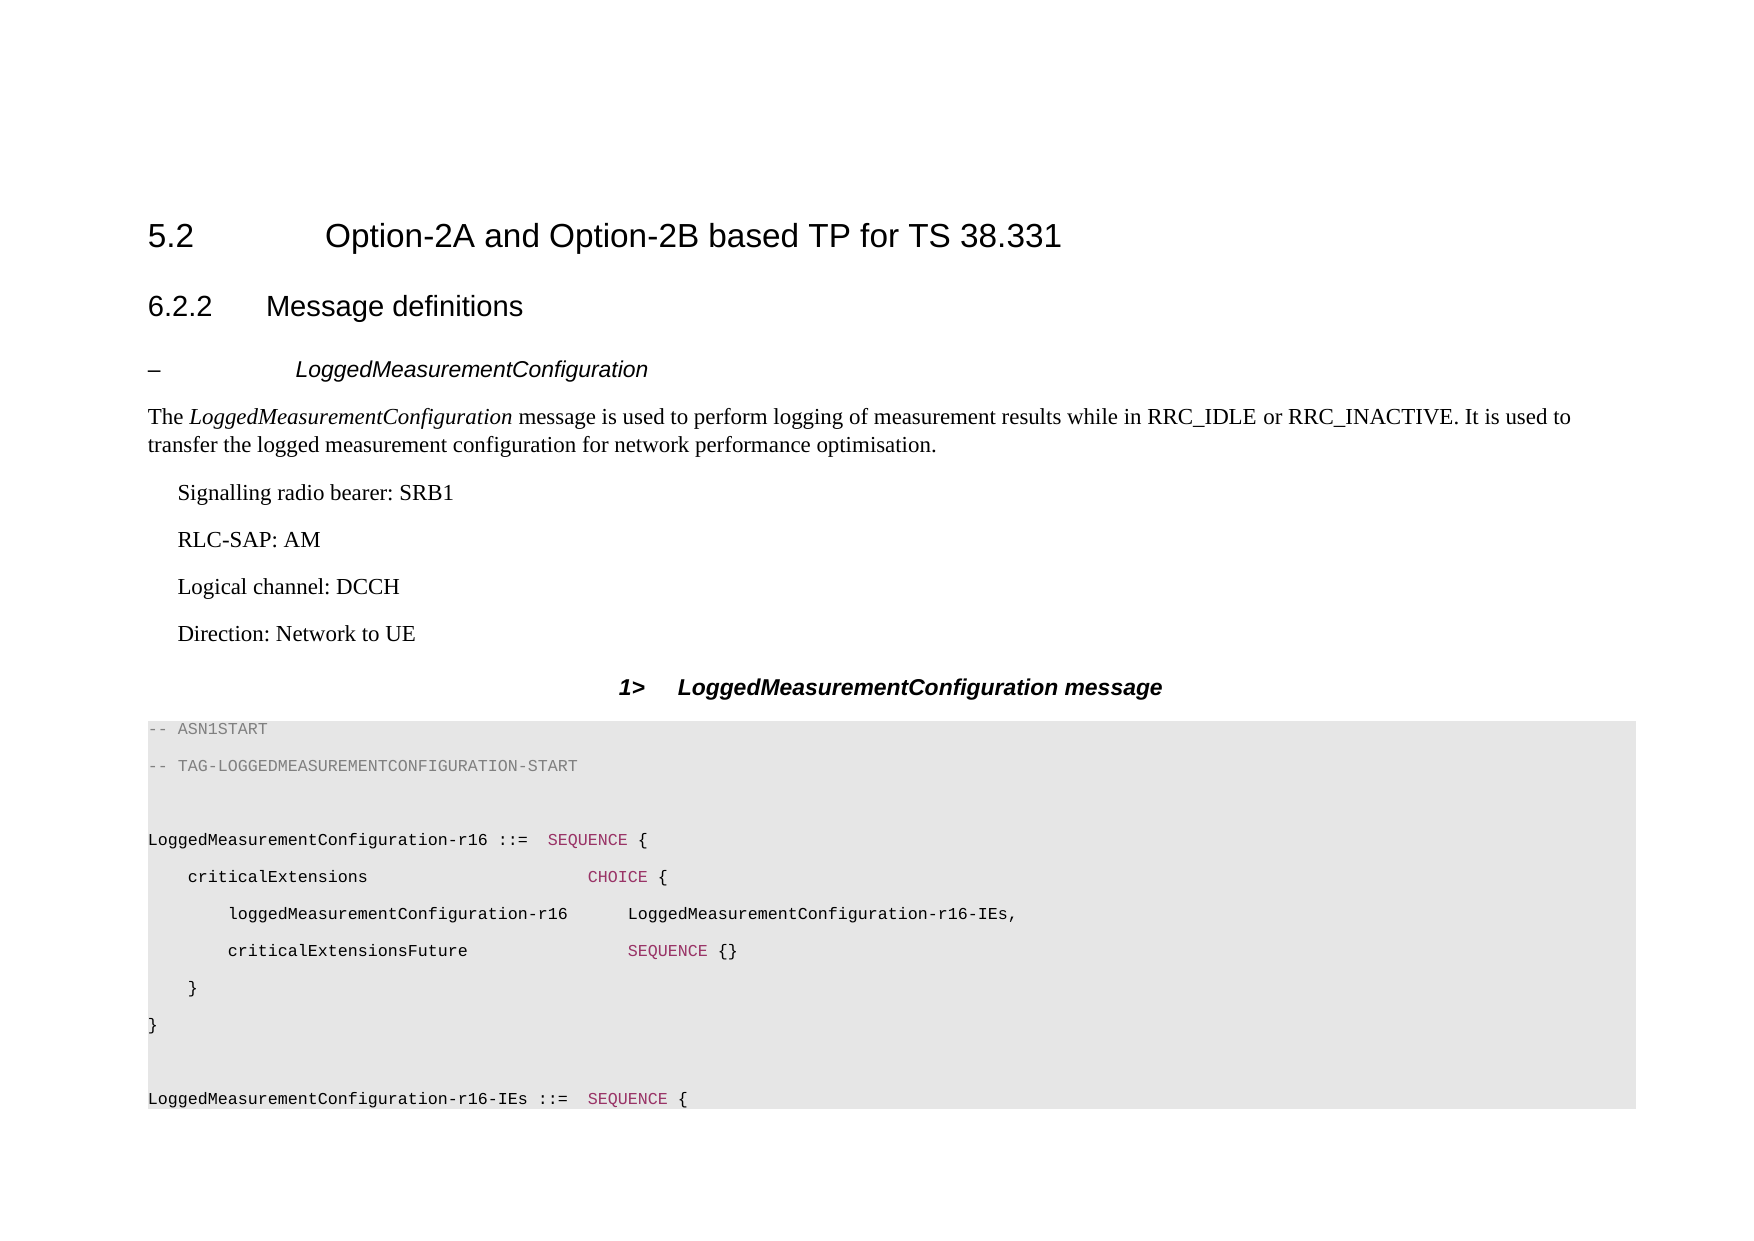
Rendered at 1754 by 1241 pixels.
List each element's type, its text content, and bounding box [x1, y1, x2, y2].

subtitle 6.2.2 Message definitions [148, 288, 1636, 322]
text LoggedMeasurementConfiguration-r16-IEs ::= SEQUENCE { [148, 1091, 1636, 1109]
text criticalExtensions CHOICE { [148, 869, 1636, 888]
text Logical channel: DCCH [177, 573, 1636, 599]
text Direction: Network to UE [177, 620, 1636, 647]
list LoggedMeasurementConfiguration message [148, 674, 1636, 700]
text loggedMeasurementConfiguration-r16 LoggedMeasurementConfiguration-r16-IEs, [148, 906, 1636, 925]
text Signalling radio bearer: SRB1 [177, 479, 1636, 505]
text -- TAG-LOGGEDMEASUREMENTCONFIGURATION-START [148, 758, 1636, 777]
text } [148, 1017, 1636, 1036]
text criticalExtensionsFuture SEQUENCE {} [148, 943, 1636, 962]
text – LoggedMeasurementConfiguration [148, 356, 1636, 382]
text LoggedMeasurementConfiguration-r16 ::= SEQUENCE { [148, 832, 1636, 851]
text RLC-SAP: AM [177, 526, 1636, 552]
text The LoggedMeasurementConfiguration message is used to perform logging of measurement results while in RRC_IDLE or RRC_INACTIVE. It is used to transfer the logged measurement configuration for network performance optimisation. [148, 403, 1636, 458]
text } [148, 980, 1636, 999]
text -- ASN1START [148, 721, 1636, 740]
subtitle 5.2 Option-2A and Option-2B based TP for TS 38.331 [148, 216, 1636, 254]
